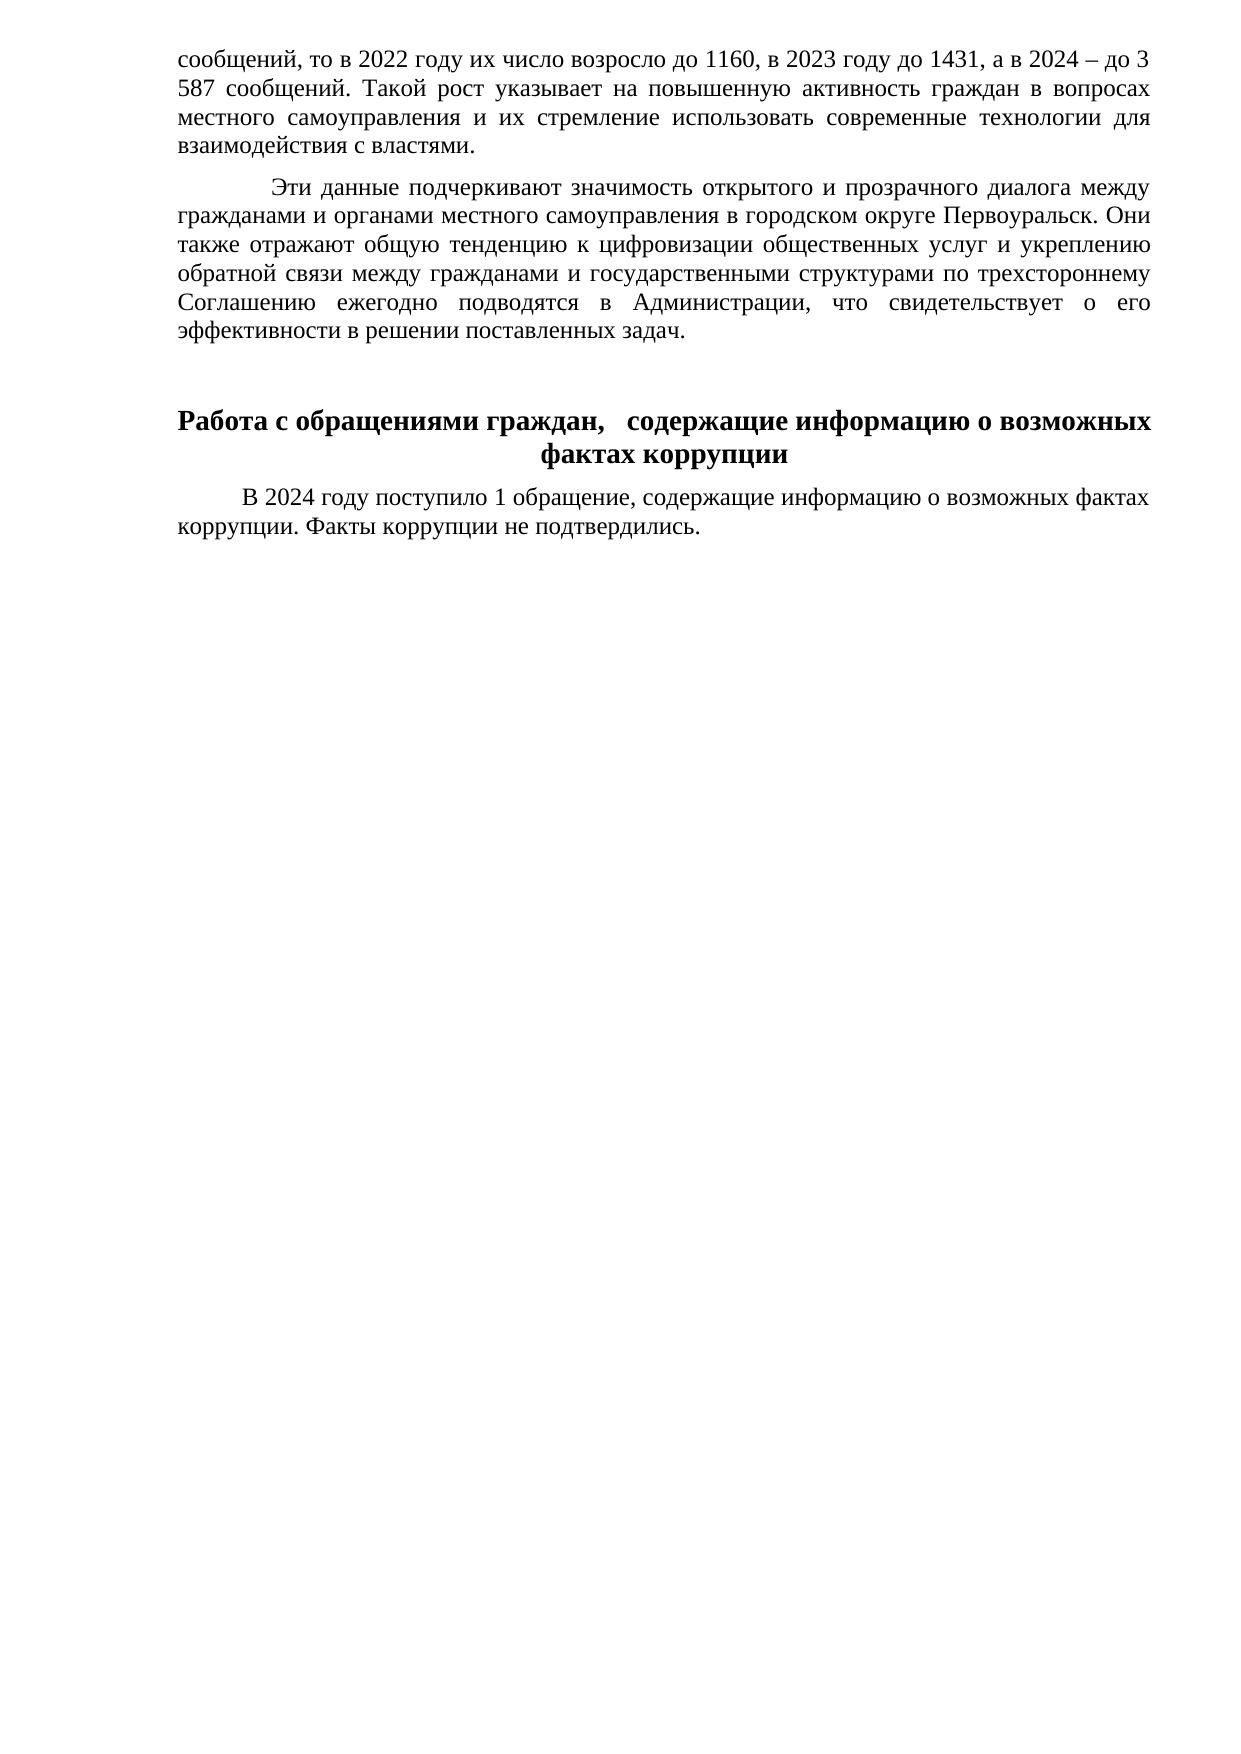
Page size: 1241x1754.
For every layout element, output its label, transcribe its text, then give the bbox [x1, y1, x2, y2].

text Работа с обращениями граждан, содержащие информацию о возможных фактах коррупции [177, 403, 1152, 470]
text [177, 44, 1152, 159]
text В 2024 году поступило 1 обращение, содержащие информацию о возможных фактах коррупции. Факты коррупции не подтвердились. [177, 482, 1152, 540]
text Эти данные подчеркивают значимость открытого и прозрачного диалога между гражданами и органами местного самоуправления в городском округе Первоуральск. Они также отражают общую тенденцию к цифровизации общественных услуг и укреплению обратной связи между гражданами и государственными структурами по трехстороннему Соглашению ежегодно подводятся в Администрации, что свидетельствует о его эффективности в решении поставленных задач. [177, 172, 1152, 344]
